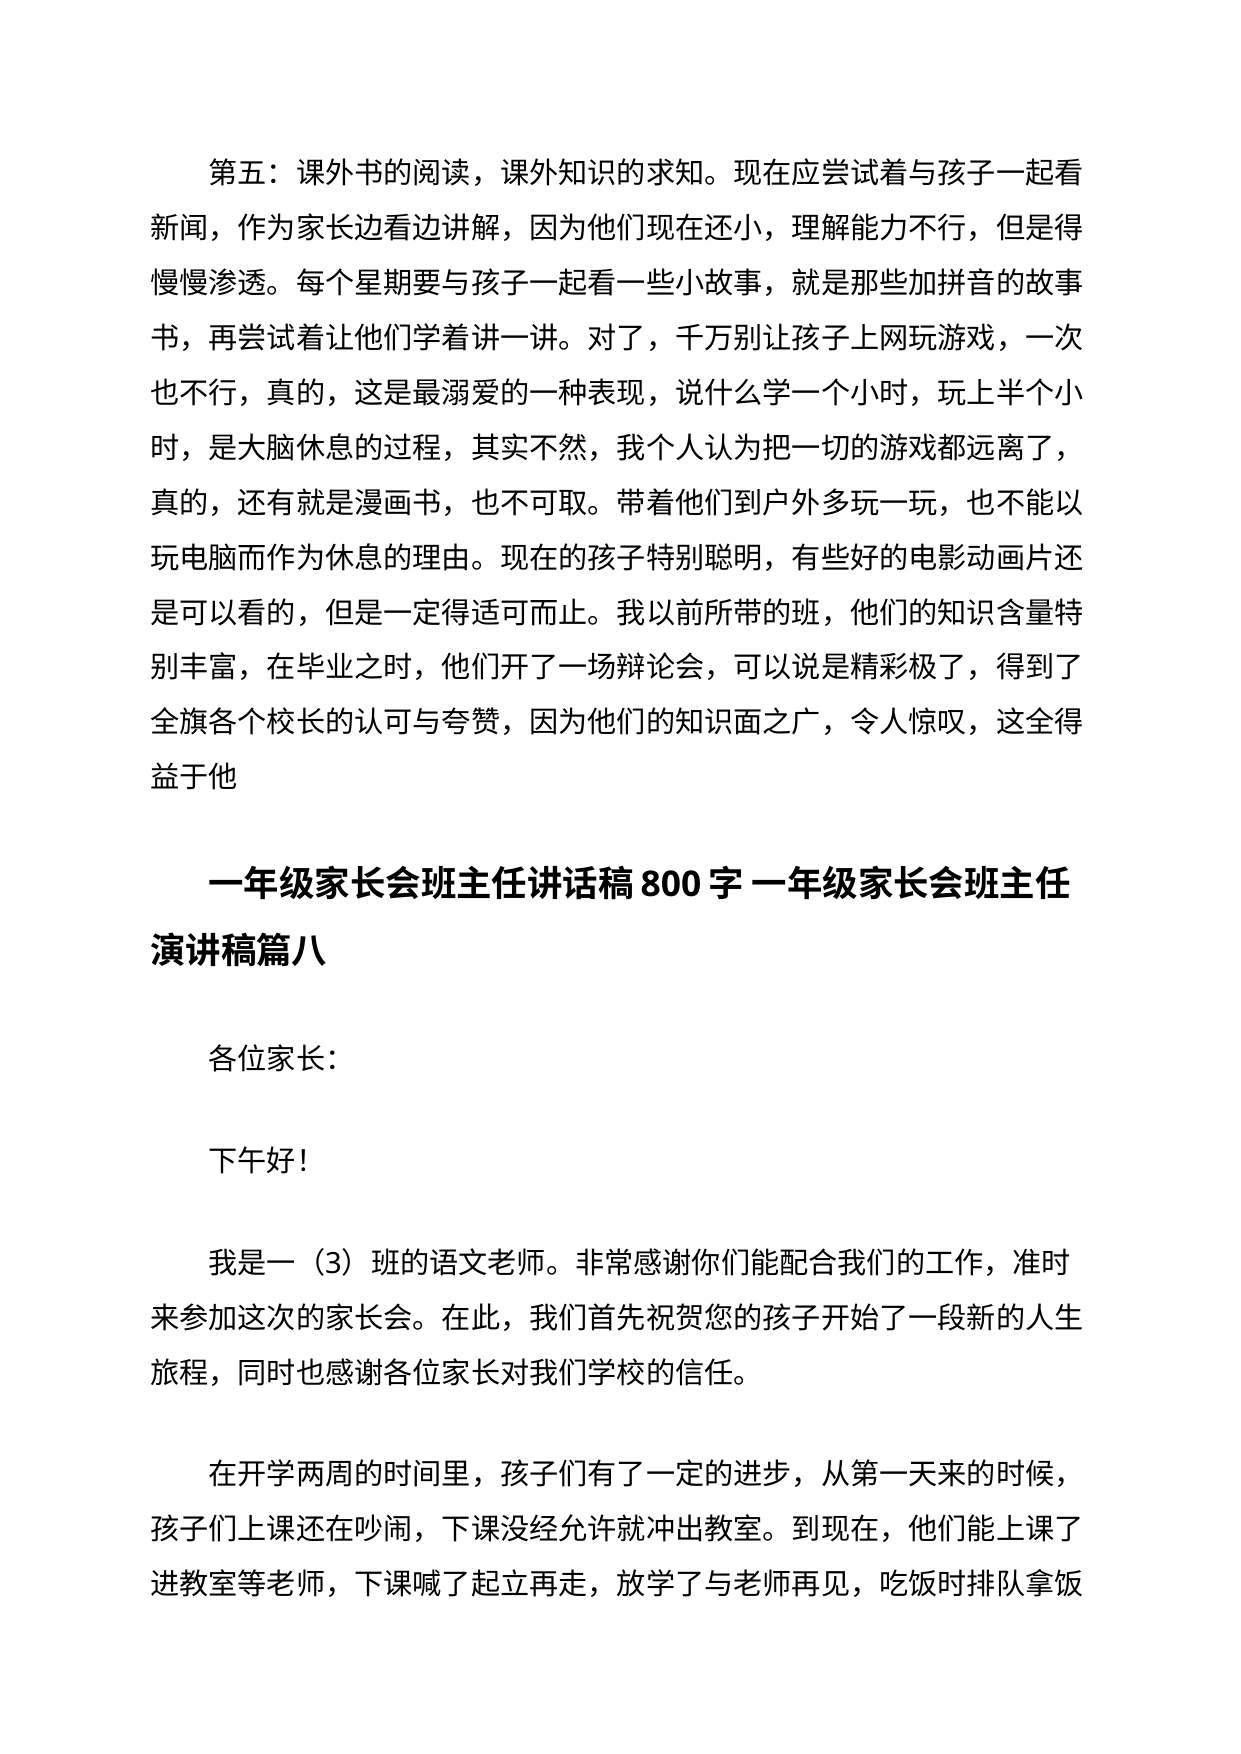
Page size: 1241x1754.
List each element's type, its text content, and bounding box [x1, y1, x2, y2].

text 我是一（3）班的语文老师。非常感谢你们能配合我们的工作，准时来参加这次的家长会。在此，我们首先祝贺您的孩子开始了一段新的人生旅程，同时也感谢各位家长对我们学校的信任。 [150, 1239, 1090, 1391]
text 各位家长： [150, 1036, 1090, 1078]
text 第五：课外书的阅读，课外知识的求知。现在应尝试着与孩子一起看新闻，作为家长边看边讲解，因为他们现在还小，理解能力不行，但是得慢慢渗透。每个星期要与孩子一起看一些小故事，就是那些加拼音的故事书，再尝试着让他们学着讲一讲。对了，千万别让孩子上网玩游戏，一次也不行，真的，这是最溺爱的一种表现，说什么学一个小时，玩上半个小时，是大脑休息的过程，其实不然，我个人认为把一切的游戏都远离了，真的，还有就是漫画书，也不可取。带着他们到户外多玩一玩，也不能以玩电脑而作为休息的理由。现在的孩子特别聪明，有些好的电影动画片还是可以看的，但是一定得适可而止。我以前所带的班，他们的知识含量特别丰富，在毕业之时，他们开了一场辩论会，可以说是精彩极了，得到了全旗各个校长的认可与夸赞，因为他们的知识面之广，令人惊叹，这全得益于他 [150, 150, 1090, 796]
text 一年级家长会班主任讲话稿800字 一年级家长会班主任演讲稿篇八 [150, 856, 1090, 973]
text 下午好！ [150, 1137, 1090, 1180]
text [150, 1451, 1090, 1603]
